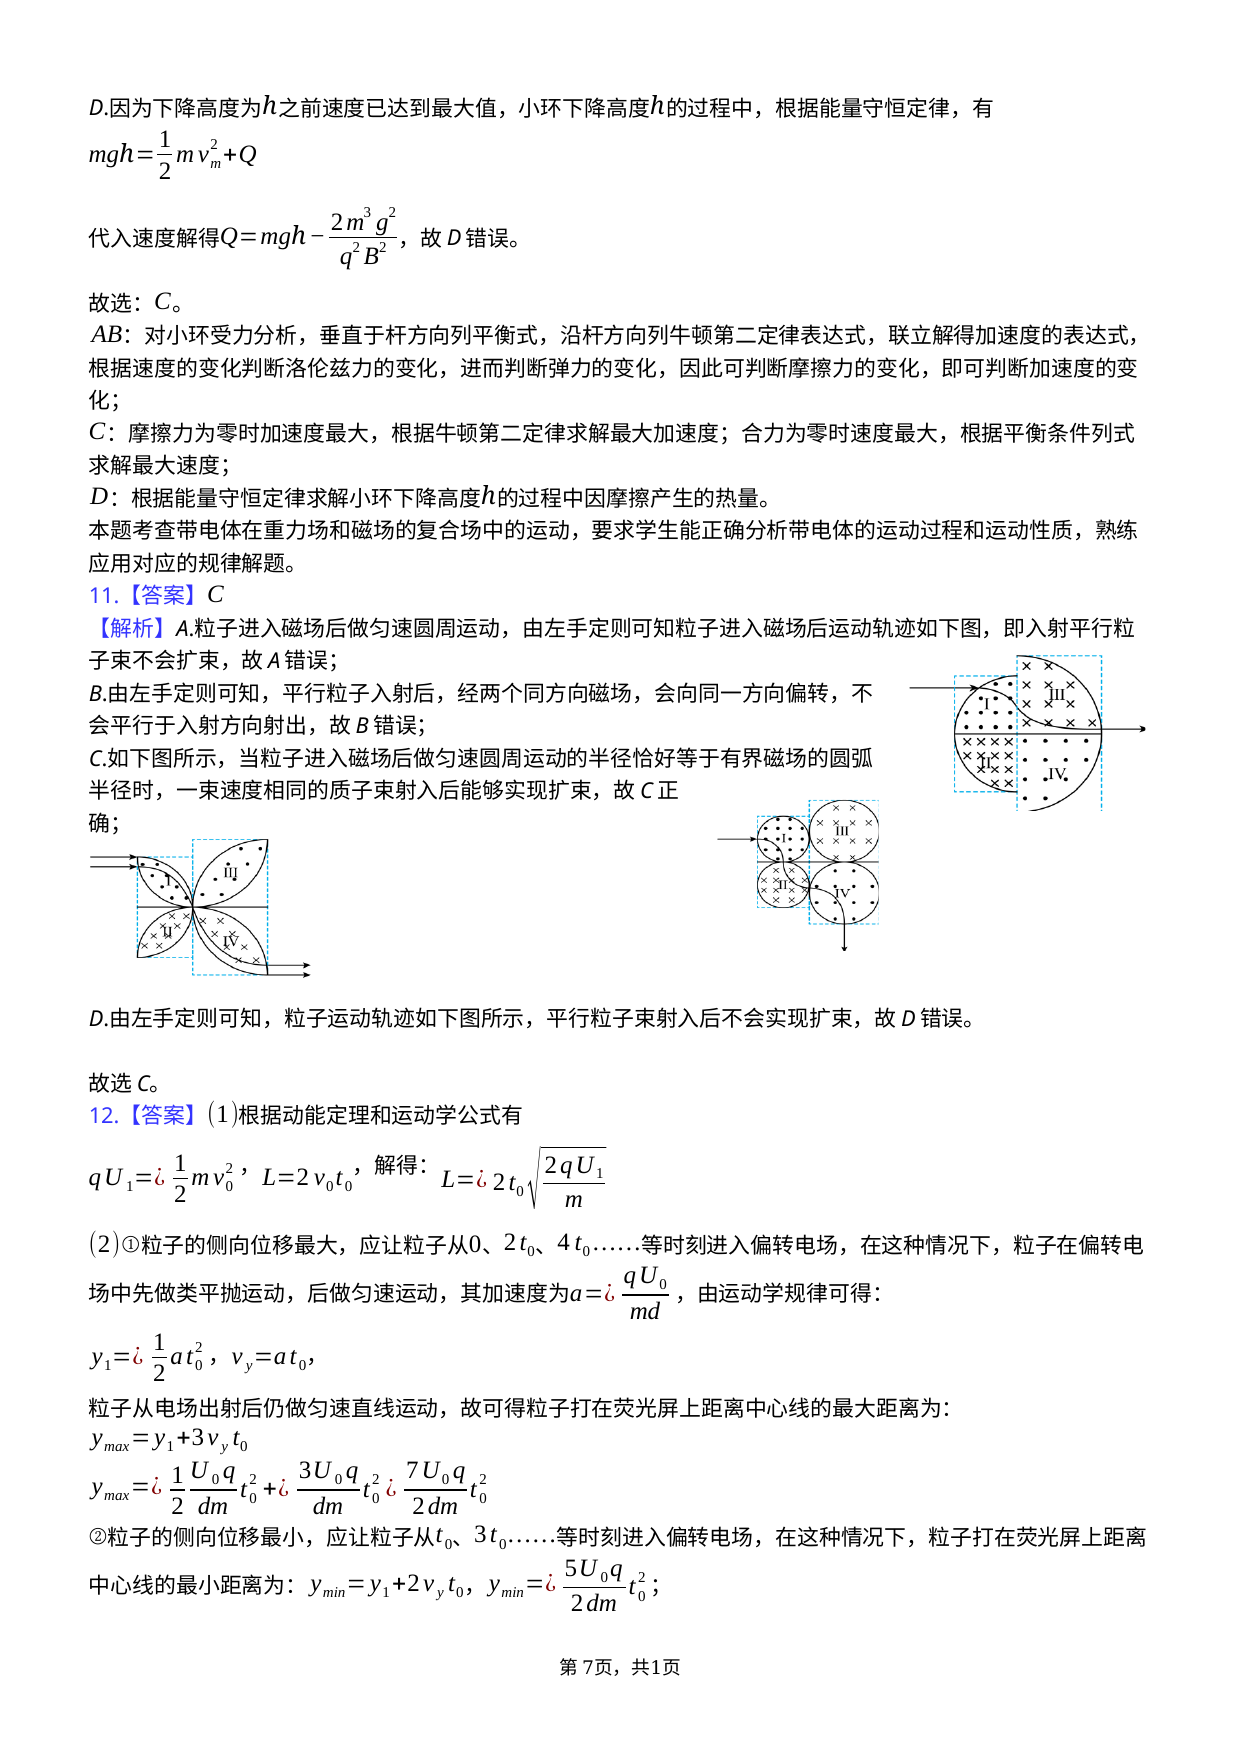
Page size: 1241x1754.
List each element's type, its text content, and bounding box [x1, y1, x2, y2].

text D.由左手定则可知，粒子运动轨迹如下图所示，平行粒子束射入后不会实现扩束，故D错误。 [88, 1000, 1152, 1033]
list 【解析】A.粒子进入磁场后做匀速圆周运动，由左手定则可知粒子进入磁场后运动轨迹如下图，即入射平行粒子束不会扩束，故A错误； [88, 610, 1152, 675]
list 12.【答案】根据动能定理和运动学公式有 [88, 1098, 1152, 1130]
text 故选C。 [88, 1065, 1152, 1098]
text 粒子从电场出射后仍做匀速直线运动，故可得粒子打在荧光屏上距离中心线的最大距离为： [88, 1390, 1152, 1423]
picture [88, 837, 312, 979]
text ，，解得： [88, 1130, 1152, 1228]
text ，， [88, 1325, 1152, 1390]
text 粒子的侧向位移最大，应让粒子从、、等时刻进入偏转电场，在这种情况下，粒子在偏转电场中先做类平抛运动，后做匀速运动，其加速度为 ，由运动学规律可得： [88, 1228, 1152, 1325]
text 粒子的侧向位移最小，应让粒子从、等时刻进入偏转电场，在这种情况下，粒子打在荧光屏上距离中心线的最小距离为：， ； [88, 1520, 1152, 1618]
text B.由左手定则可知，平行粒子入射后，经两个同方向磁场，会向同一方向偏转，不会平行于入射方向射出，故B错误； [88, 675, 907, 740]
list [88, 90, 1152, 578]
picture [907, 653, 1145, 810]
text C.如下图所示，当粒子进入磁场后做匀速圆周运动的半径恰好等于有界磁场的圆弧半径时，一束速度相同的质子束射入后能够实现扩束，故C正确； [88, 740, 1152, 838]
list 11.【答案】 [88, 578, 1152, 610]
picture [716, 798, 879, 949]
